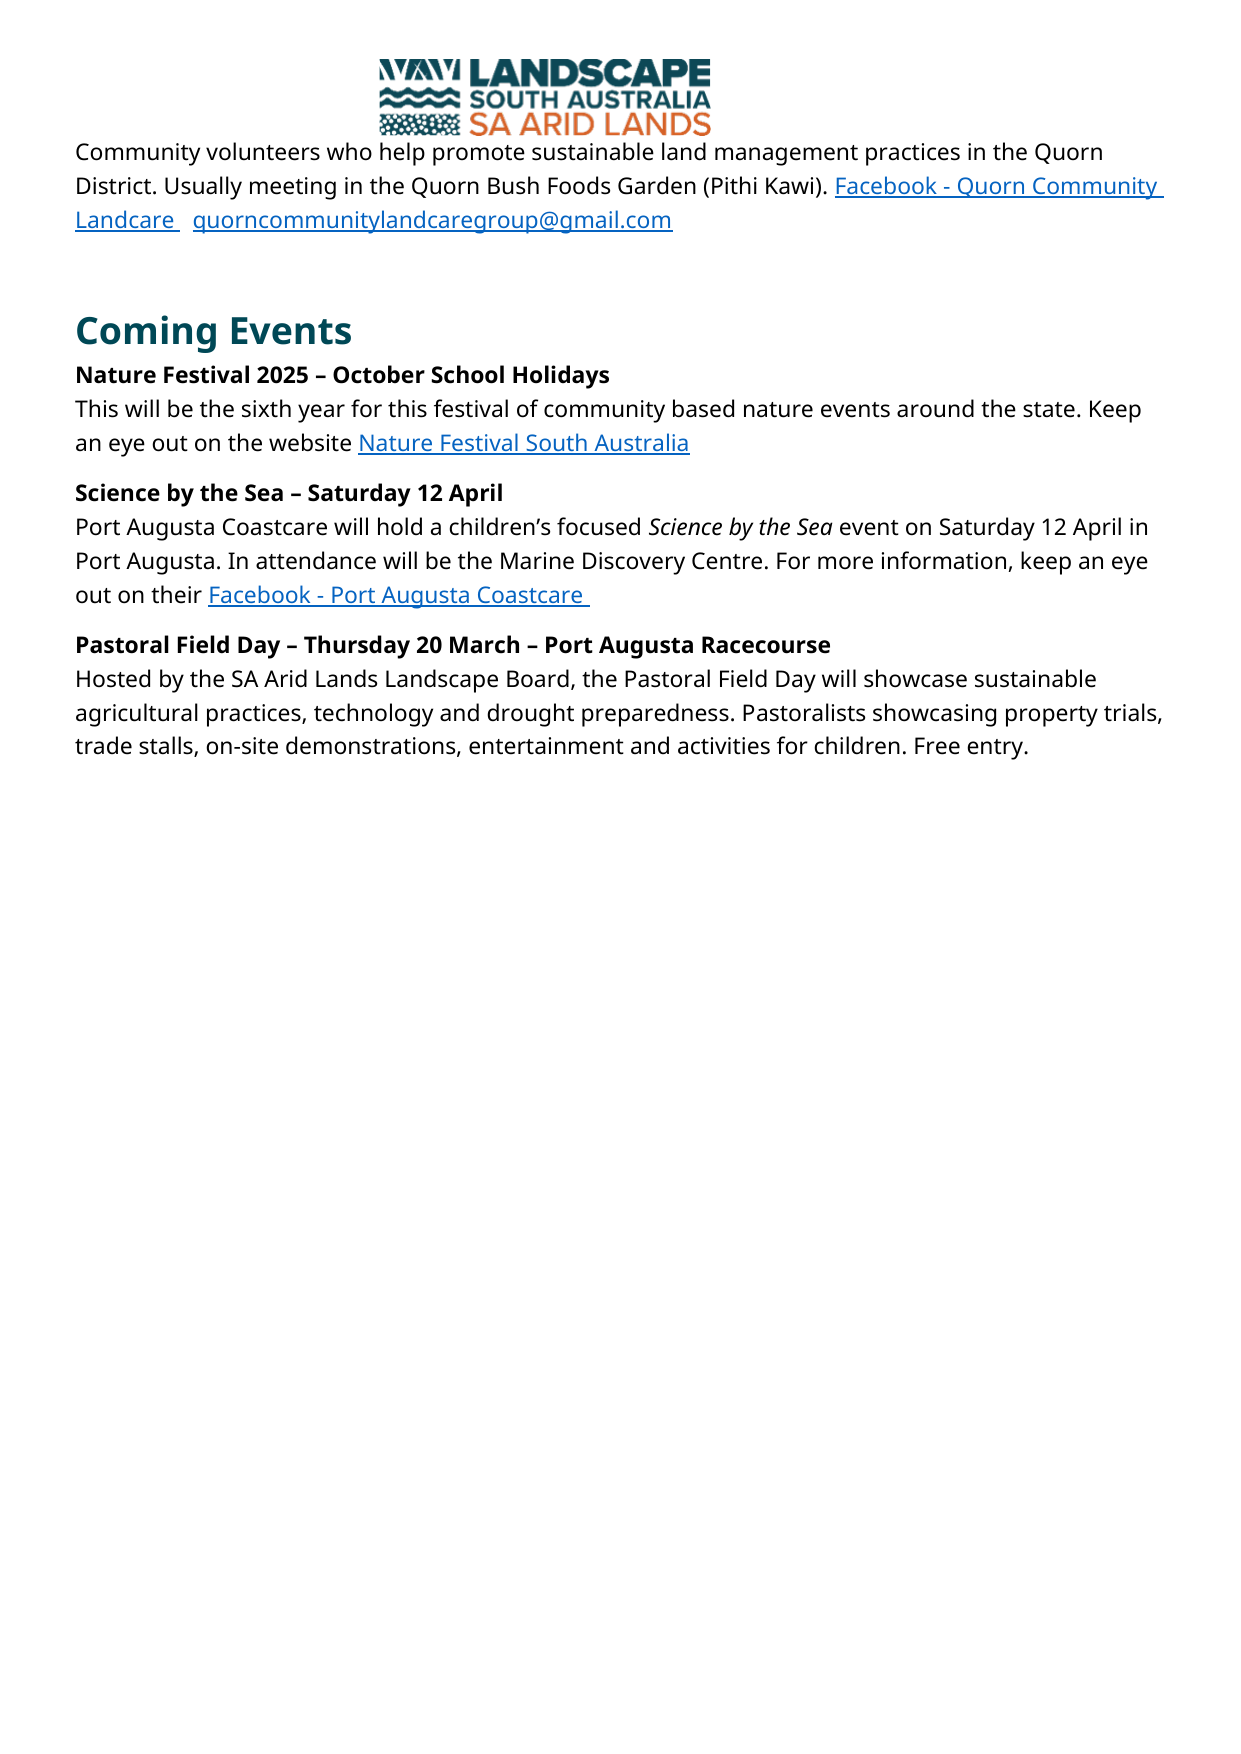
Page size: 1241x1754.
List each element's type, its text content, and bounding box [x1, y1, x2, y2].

text Community volunteers who help promote sustainable land management practices in the Quorn District. Usually meeting in the Quorn Bush Foods Garden (Pithi Kawi). Facebook - Quorn Community Landcare quorncommunitylandcaregroup@gmail.com [75, 136, 1165, 235]
subtitle Coming Events [75, 304, 1165, 355]
picture [379, 59, 711, 136]
text Science by the Sea – Saturday 12 April Port Augusta Coastcare will hold a children’s focused Science by the Sea event on Saturday 12 April in Port Augusta. In attendance will be the Marine Discovery Centre. For more information, keep an eye out on their Facebook - Port Augusta Coastcare [75, 477, 1165, 610]
text Pastoral Field Day – Thursday 20 March – Port Augusta Racecourse Hosted by the SA Arid Lands Landscape Board, the Pastoral Field Day will showcase sustainable agricultural practices, technology and drought preparedness. Pastoralists showcasing property trials, trade stalls, on-site demonstrations, entertainment and activities for children. Free entry. [75, 629, 1165, 762]
text Nature Festival 2025 – October School Holidays This will be the sixth year for this festival of community based nature events around the state. Keep an eye out on the website Nature Festival South Australia [75, 359, 1165, 458]
